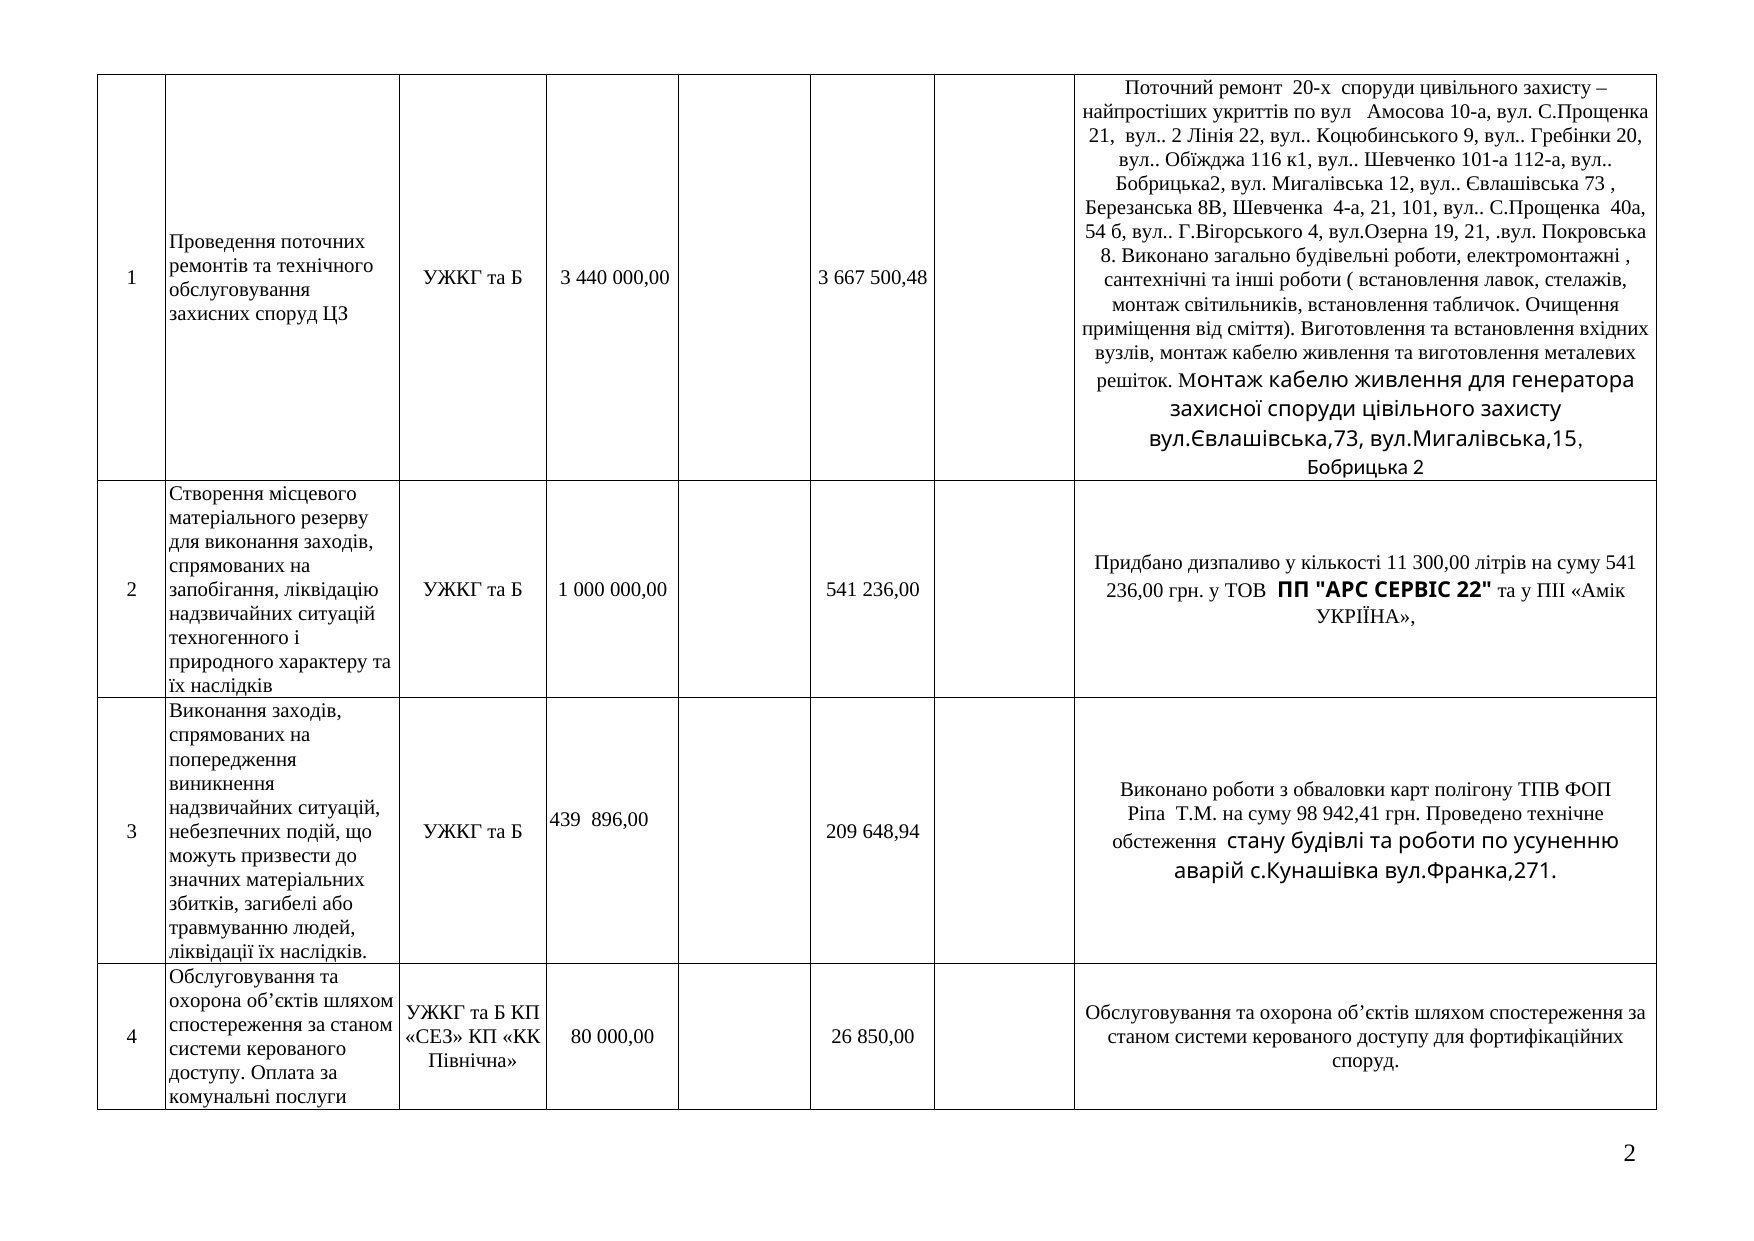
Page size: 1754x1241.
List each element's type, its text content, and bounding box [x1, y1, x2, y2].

table_cell 1 000 000,00 [547, 481, 678, 697]
table_cell Виконання заходів, спрямованих на попередження виникнення надзвичайних ситуацій, небезпечних подій, що можуть призвести до значних матеріальних збитків, загибелі або травмуванню людей, ліквідації їх наслідків. [166, 698, 399, 963]
table_cell [679, 698, 810, 963]
table_cell [935, 964, 1074, 1108]
table_cell 2 [98, 481, 165, 697]
table_cell УЖКГ та Б КП «СЕЗ» КП «КК Північна» [400, 964, 546, 1108]
table_cell [679, 964, 810, 1108]
table_cell [935, 481, 1074, 697]
table_cell УЖКГ та Б [400, 698, 546, 963]
table_cell [679, 481, 810, 697]
table_cell Придбано дизпаливо у кількості 11 300,00 літрів на суму 541 236,00 грн. у ТОВ ПП "АРС СЕРВIС 22" та у ПІІ «Амік УКРІЇНА», [1075, 481, 1656, 697]
table_cell 3 [98, 698, 165, 963]
table_cell Обслуговування та охорона об’єктів шляхом спостереження за станом системи керованого доступу. Оплата за комунальні послуги [166, 964, 399, 1108]
table_cell [679, 75, 810, 480]
table_cell Виконано роботи з обваловки карт полігону ТПВ ФОП Ріпа Т.М. на суму 98 942,41 грн. Проведено технічне обстеження стану будiвлi та роботи по усуненню аварій с.Кунашiвка вул.Франка,271. [1075, 698, 1656, 963]
table_cell 80 000,00 [547, 964, 678, 1108]
table_cell 26 850,00 [811, 964, 934, 1108]
table_cell 4 [98, 964, 165, 1108]
table_cell 439 896,00 [547, 698, 678, 963]
table_cell Поточний ремонт 20-х споруди цивільного захисту – найпростіших укриттів по вул Амосова 10-а, вул. С.Прощенка 21, вул.. 2 Лінія 22, вул.. Коцюбинського 9, вул.. Гребінки 20, вул.. Обїжджа 116 к1, вул.. Шевченко 101-а 112-а, вул.. Бобрицька2, вул. Мигалівська 12, вул.. Євлашівська 73 , Березанська 8В, Шевченка 4-а, 21, 101, вул.. С.Прощенка 40а, 54 б, вул.. Г.Вігорського 4, вул.Озерна 19, 21, .вул. Покровська 8. Виконано загально будівельні роботи, електромонтажні , сантехнічні та інші роботи ( встановлення лавок, стелажів, монтаж світильників, встановлення табличок. Очищення приміщення від сміття). Виготовлення та встановлення вхідних вузлів, монтаж кабелю живлення та виготовлення металевих решіток. Монтаж кабелю живлення для генератора захисної споруди цiвiльного захисту вул.Євлашiвська,73, вул.Мигалiвська,15, Бобрицька 2 [1075, 75, 1656, 480]
table_cell УЖКГ та Б [400, 75, 546, 480]
table_cell 209 648,94 [811, 698, 934, 963]
table_cell 541 236,00 [811, 481, 934, 697]
table_cell УЖКГ та Б [400, 481, 546, 697]
table_cell Створення місцевого матеріального резерву для виконання заходів, спрямованих на запобігання, ліквідацію надзвичайних ситуацій техногенного і природного характеру та їх наслідків [166, 481, 399, 697]
table_cell 1 [98, 75, 165, 480]
table_cell Обслуговування та охорона об’єктів шляхом спостереження за станом системи керованого доступу для фортифікаційних споруд. [1075, 964, 1656, 1108]
table_cell [935, 75, 1074, 480]
table_cell 3 667 500,48 [811, 75, 934, 480]
table_cell 3 440 000,00 [547, 75, 678, 480]
table_cell [935, 698, 1074, 963]
table_cell Проведення поточних ремонтів та технічного обслуговування захисних споруд ЦЗ [166, 75, 399, 480]
